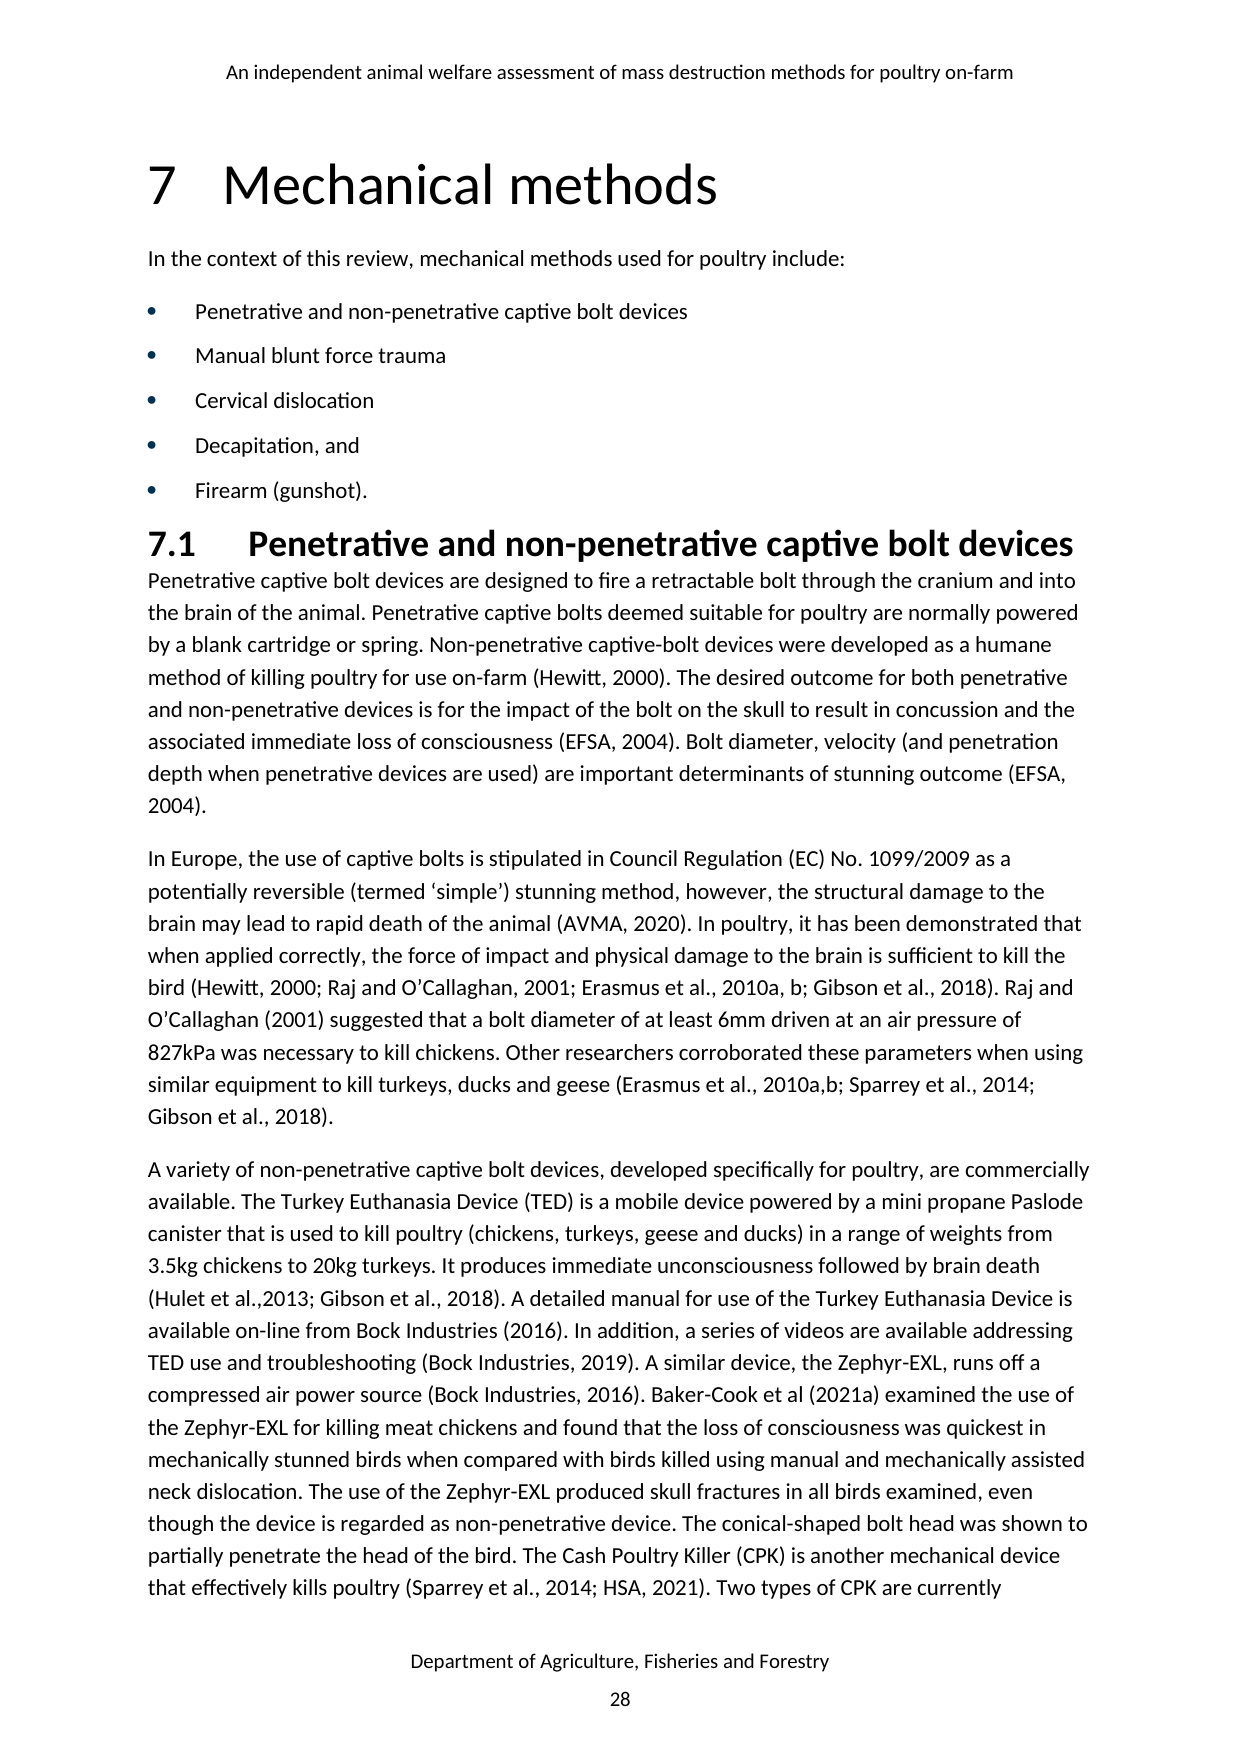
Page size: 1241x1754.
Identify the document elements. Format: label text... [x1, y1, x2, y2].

subtitle Penetrative and non-penetrative captive bolt devices [148, 520, 1092, 566]
list Firearm (gunshot). [148, 476, 1092, 504]
text In the context of this review, mechanical methods used for poultry include: [148, 244, 1092, 272]
text Penetrative captive bolt devices are designed to fire a retractable bolt through the cranium and into the brain of the animal. Penetrative captive bolts deemed suitable for poultry are normally powered by a blank cartridge or spring. Non-penetrative captive-bolt devices were developed as a humane method of killing poultry for use on-farm (Hewitt, 2000). The desired outcome for both penetrative and non-penetrative devices is for the impact of the bolt on the skull to result in concussion and the associated immediate loss of consciousness (EFSA, 2004). Bolt diameter, velocity (and penetration depth when penetrative devices are used) are important determinants of stunning outcome (EFSA, 2004). [148, 566, 1092, 819]
list Penetrative and non-penetrative captive bolt devices [148, 297, 1092, 325]
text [148, 1155, 1092, 1602]
text In Europe, the use of captive bolts is stipulated in Council Regulation (EC) No. 1099/2009 as a potentially reversible (termed ‘simple’) stunning method, however, the structural damage to the brain may lead to rapid death of the animal (AVMA, 2020). In poultry, it has been demonstrated that when applied correctly, the force of impact and physical damage to the brain is sufficient to kill the bird (Hewitt, 2000; Raj and O’Callaghan, 2001; Erasmus et al., 2010a, b; Gibson et al., 2018). Raj and O’Callaghan (2001) suggested that a bolt diameter of at least 6mm driven at an air pressure of 827kPa was necessary to kill chickens. Other researchers corroborated these parameters when using similar equipment to kill turkeys, ducks and geese (Erasmus et al., 2010a,b; Sparrey et al., 2014; Gibson et al., 2018). [148, 844, 1092, 1130]
list Decapitation, and [148, 431, 1092, 459]
subtitle Mechanical methods [148, 148, 1092, 219]
list Cervical dislocation [148, 386, 1092, 414]
list Manual blunt force trauma [148, 342, 1092, 370]
